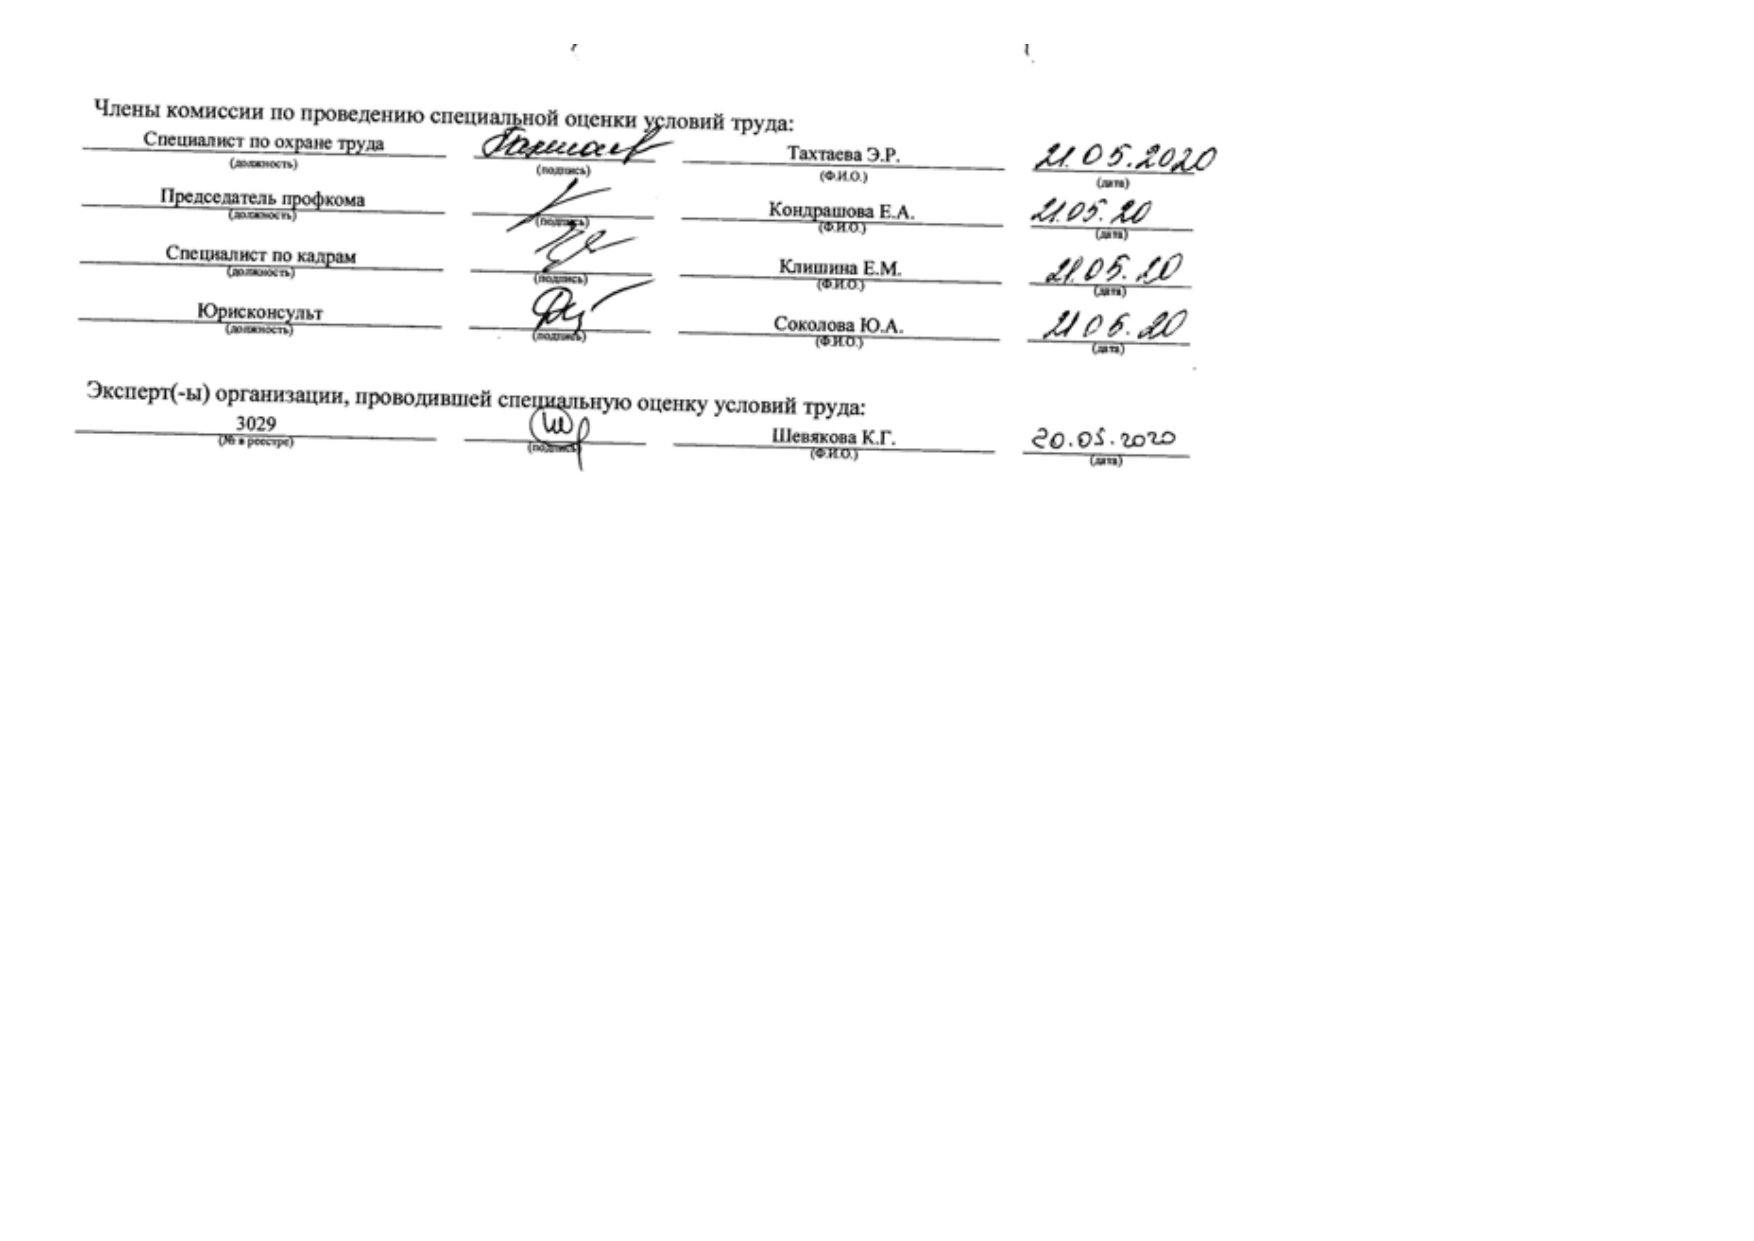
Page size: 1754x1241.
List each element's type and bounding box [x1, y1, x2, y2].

picture [44, 44, 1293, 504]
